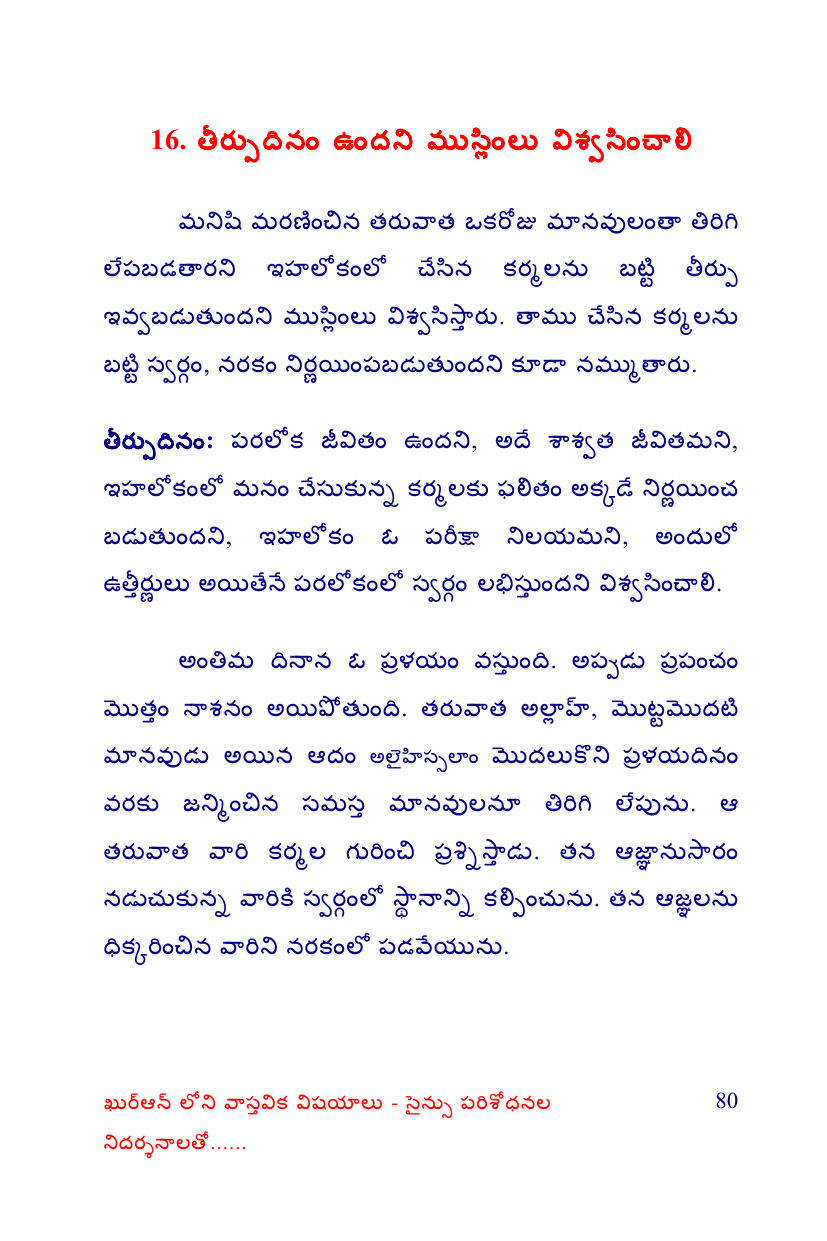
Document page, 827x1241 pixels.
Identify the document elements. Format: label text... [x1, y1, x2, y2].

list తీర్పుదినం ఉందని ముస్లింలు విశ్వసించాలి [103, 117, 738, 173]
text అంతిమ దినాన ఓ ప్రళయం వస్తుంది. అప్పుడు ప్రపంచం మొత్తం నాశనం అయిపోతుంది. తరువాత అల్లాహ్, మొట్టమొదటి మానవుడు అయిన ఆదం అలైహిస్సలాం మొదలుకొని ప్రళయదినం వరకు జన్మించిన సమస్త మానవులనూ తిరిగి లేపును. ఆ తరువాత వారి కర్మల గురించి ప్రశ్నిస్తాడు. తన ఆజ్ఞానుసారం నడుచుకున్న వారికి స్వర్గంలో స్థానాన్ని కల్పించును. తన ఆజ్ఞలను ధిక్కరించిన వారిని నరకంలో పడవేయును. [103, 641, 738, 975]
text తీర్పుదినం: పరలోక జీవితం ఉందని, అదే శాశ్వత జీవితమని, ఇహలోకంలో మనం చేసుకున్న కర్మలకు ఫలితం అక్కడే నిర్ణయించ బడుతుందని, ఇహలోకం ఓ పరీక్షా నిలయమని, అందులో ఉత్తీర్ణులు అయితేనే పరలోకంలో స్వర్గం లభిస్తుందని విశ్వసించాలి. [103, 421, 738, 612]
text మనిషి మరణించిన తరువాత ఒకరోజు మానవులంతా తిరిగి లేపబడతారని ఇహలోకంలో చేసిన కర్మలను బట్టి తీర్పు ఇవ్వబడుతుందని ముస్లింలు విశ్వసిస్తారు. తాము చేసిన కర్మలను బట్టి స్వర్గం, నరకం నిర్ణయింపబడుతుందని కూడా నమ్ముతారు. [103, 202, 738, 393]
